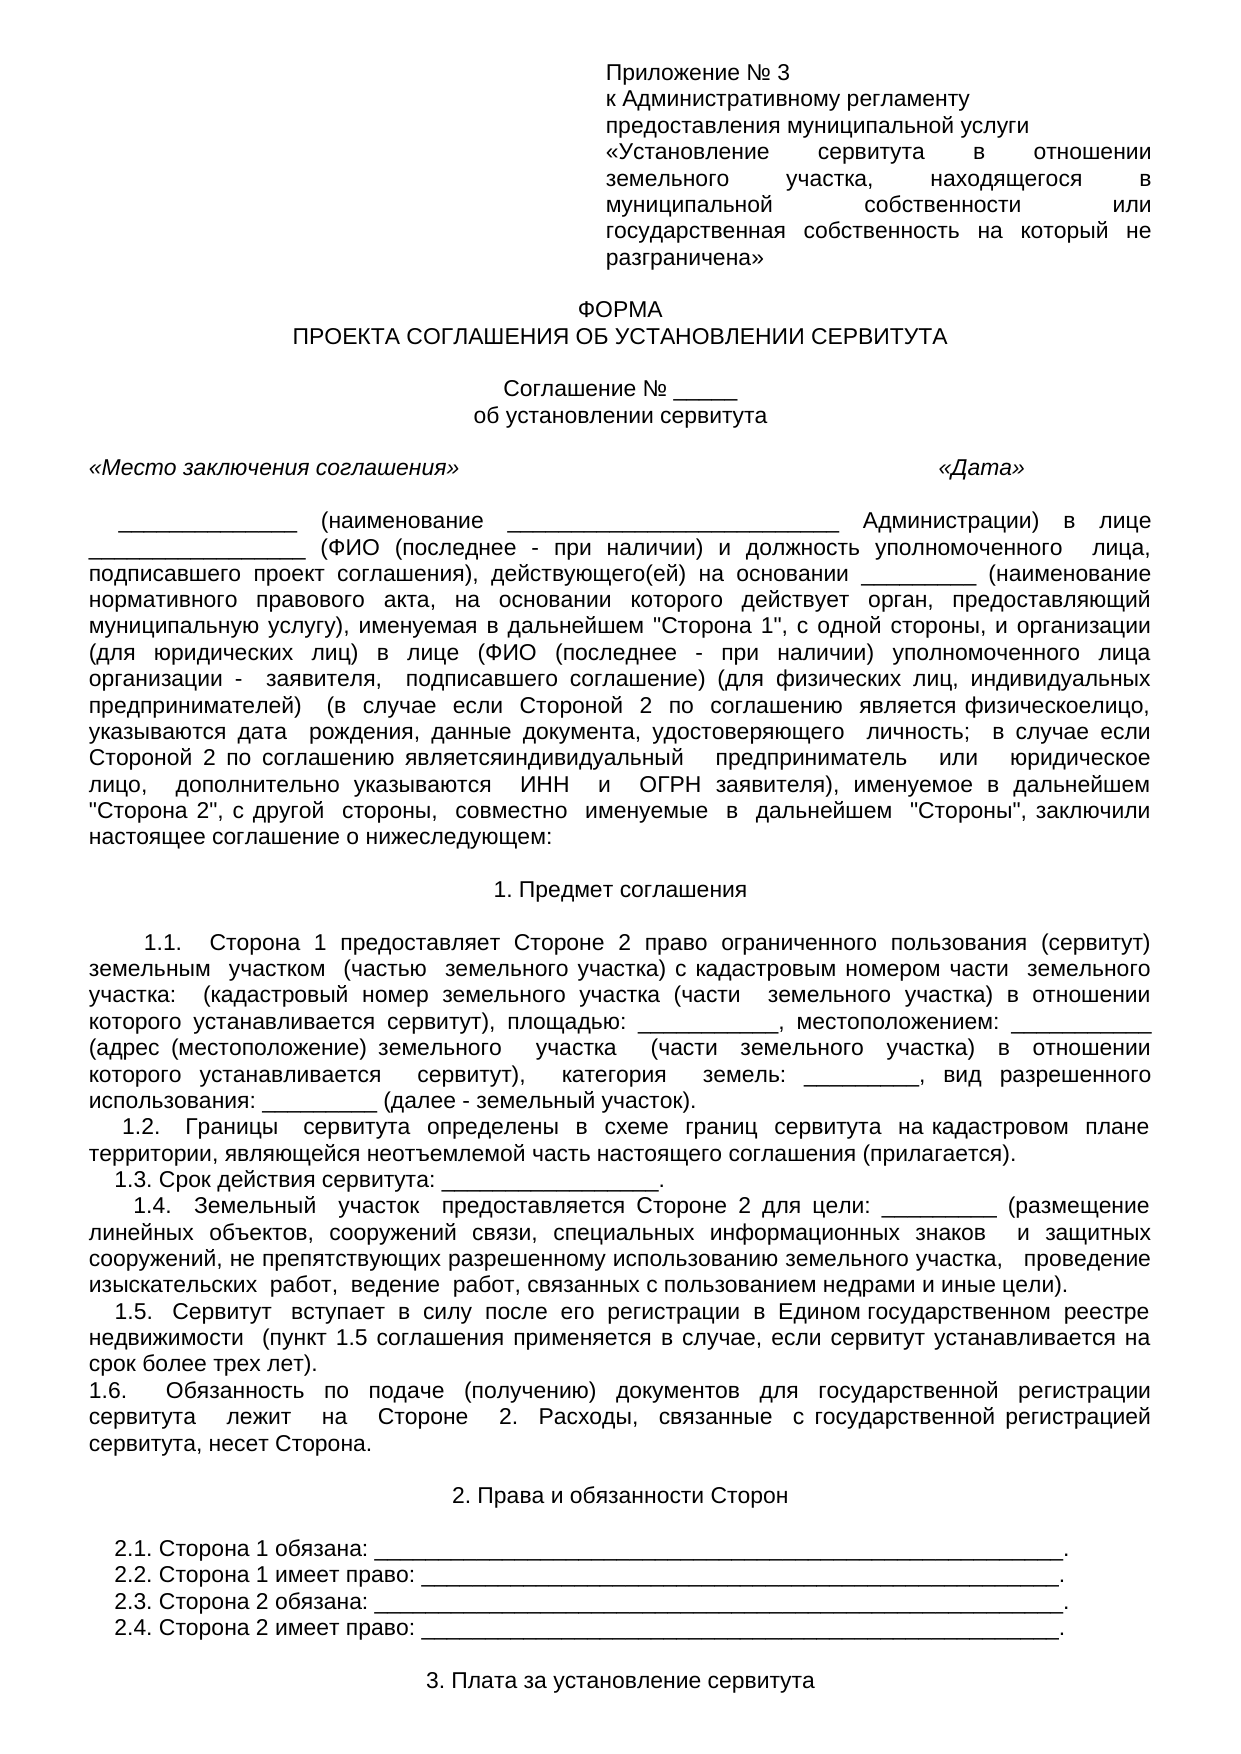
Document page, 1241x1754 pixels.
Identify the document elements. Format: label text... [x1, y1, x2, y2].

text 1. Предмет соглашения [89, 876, 1152, 902]
text Соглашение № _____ [89, 375, 1152, 402]
text к Административному регламенту [606, 85, 1152, 112]
text ______________ (наименование __________________________ Администрации) в лице _________________ (ФИО (последнее - при наличии) и должность уполномоченного лица, подписавшего проект соглашения), действующего(ей) на основании _________ (наименование нормативного правового акта, на основании которого действует орган, предоставляющий муниципальную услугу), именуемая в дальнейшем "Сторона 1", с одной стороны, и организации (для юридических лиц) в лице (ФИО (последнее - при наличии) уполномоченного лица организации - заявителя, подписавшего соглашение) (для физических лиц, индивидуальных предпринимателей) (в случае если Стороной 2 по соглашению является физическоелицо, указываются дата рождения, данные документа, удостоверяющего личность; в случае если Стороной 2 по соглашению являетсяиндивидуальный предприниматель или юридическое лицо, дополнительно указываются ИНН и ОГРН заявителя), именуемое в дальнейшем "Сторона 2", с другой стороны, совместно именуемые в дальнейшем "Стороны", заключили настоящее соглашение о нижеследующем: [89, 507, 1152, 850]
text предоставления муниципальной услуги [606, 112, 1152, 138]
text «Место заключения соглашения» «Дата» [89, 454, 1152, 481]
text 3. Плата за установление сервитута [89, 1667, 1152, 1693]
text ФОРМА [89, 296, 1152, 323]
text Приложение № 3 [606, 59, 1152, 85]
text 1.6. Обязанность по подаче (получению) документов для государственной регистрации сервитута лежит на Стороне 2. Расходы, связанные с государственной регистрацией сервитута, несет Сторона. [89, 1377, 1152, 1456]
text 1.5. Сервитут вступает в силу после его регистрации в Едином государственном реестре недвижимости (пункт 1.5 соглашения применяется в случае, если сервитут устанавливается на срок более трех лет). [89, 1298, 1152, 1377]
text 2.3. Сторона 2 обязана: ______________________________________________________. [89, 1588, 1152, 1614]
text 1.2. Границы сервитута определены в схеме границ сервитута на кадастровом плане территории, являющейся неотъемлемой часть настоящего соглашения (прилагается). [89, 1113, 1152, 1166]
text «Установление сервитута в отношении земельного участка, находящегося в муниципальной собственности или государственная собственность на который не разграничена» [606, 138, 1152, 270]
text ПРОЕКТА СОГЛАШЕНИЯ ОБ УСТАНОВЛЕНИИ СЕРВИТУТА [89, 323, 1152, 349]
text об установлении сервитута [89, 402, 1152, 428]
text 2. Права и обязанности Сторон [89, 1482, 1152, 1508]
text 1.4. Земельный участок предоставляется Стороне 2 для цели: _________ (размещение линейных объектов, сооружений связи, специальных информационных знаков и защитных сооружений, не препятствующих разрешенному использованию земельного участка, проведение изыскательских работ, ведение работ, связанных с пользованием недрами и иные цели). [89, 1192, 1152, 1298]
text 1.1. Сторона 1 предоставляет Стороне 2 право ограниченного пользования (сервитут) земельным участком (частью земельного участка) с кадастровым номером части земельного участка: (кадастровый номер земельного участка (части земельного участка) в отношении которого устанавливается сервитут), площадью: ___________, местоположением: ___________ (адрес (местоположение) земельного участка (части земельного участка) в отношении которого устанавливается сервитут), категория земель: _________, вид разрешенного использования: _________ (далее - земельный участок). [89, 929, 1152, 1113]
text 2.4. Сторона 2 имеет право: __________________________________________________. [89, 1614, 1152, 1640]
text 2.1. Сторона 1 обязана: ______________________________________________________. [89, 1535, 1152, 1561]
text 2.2. Сторона 1 имеет право: __________________________________________________. [89, 1561, 1152, 1588]
text 1.3. Срок действия сервитута: _________________. [89, 1166, 1152, 1192]
